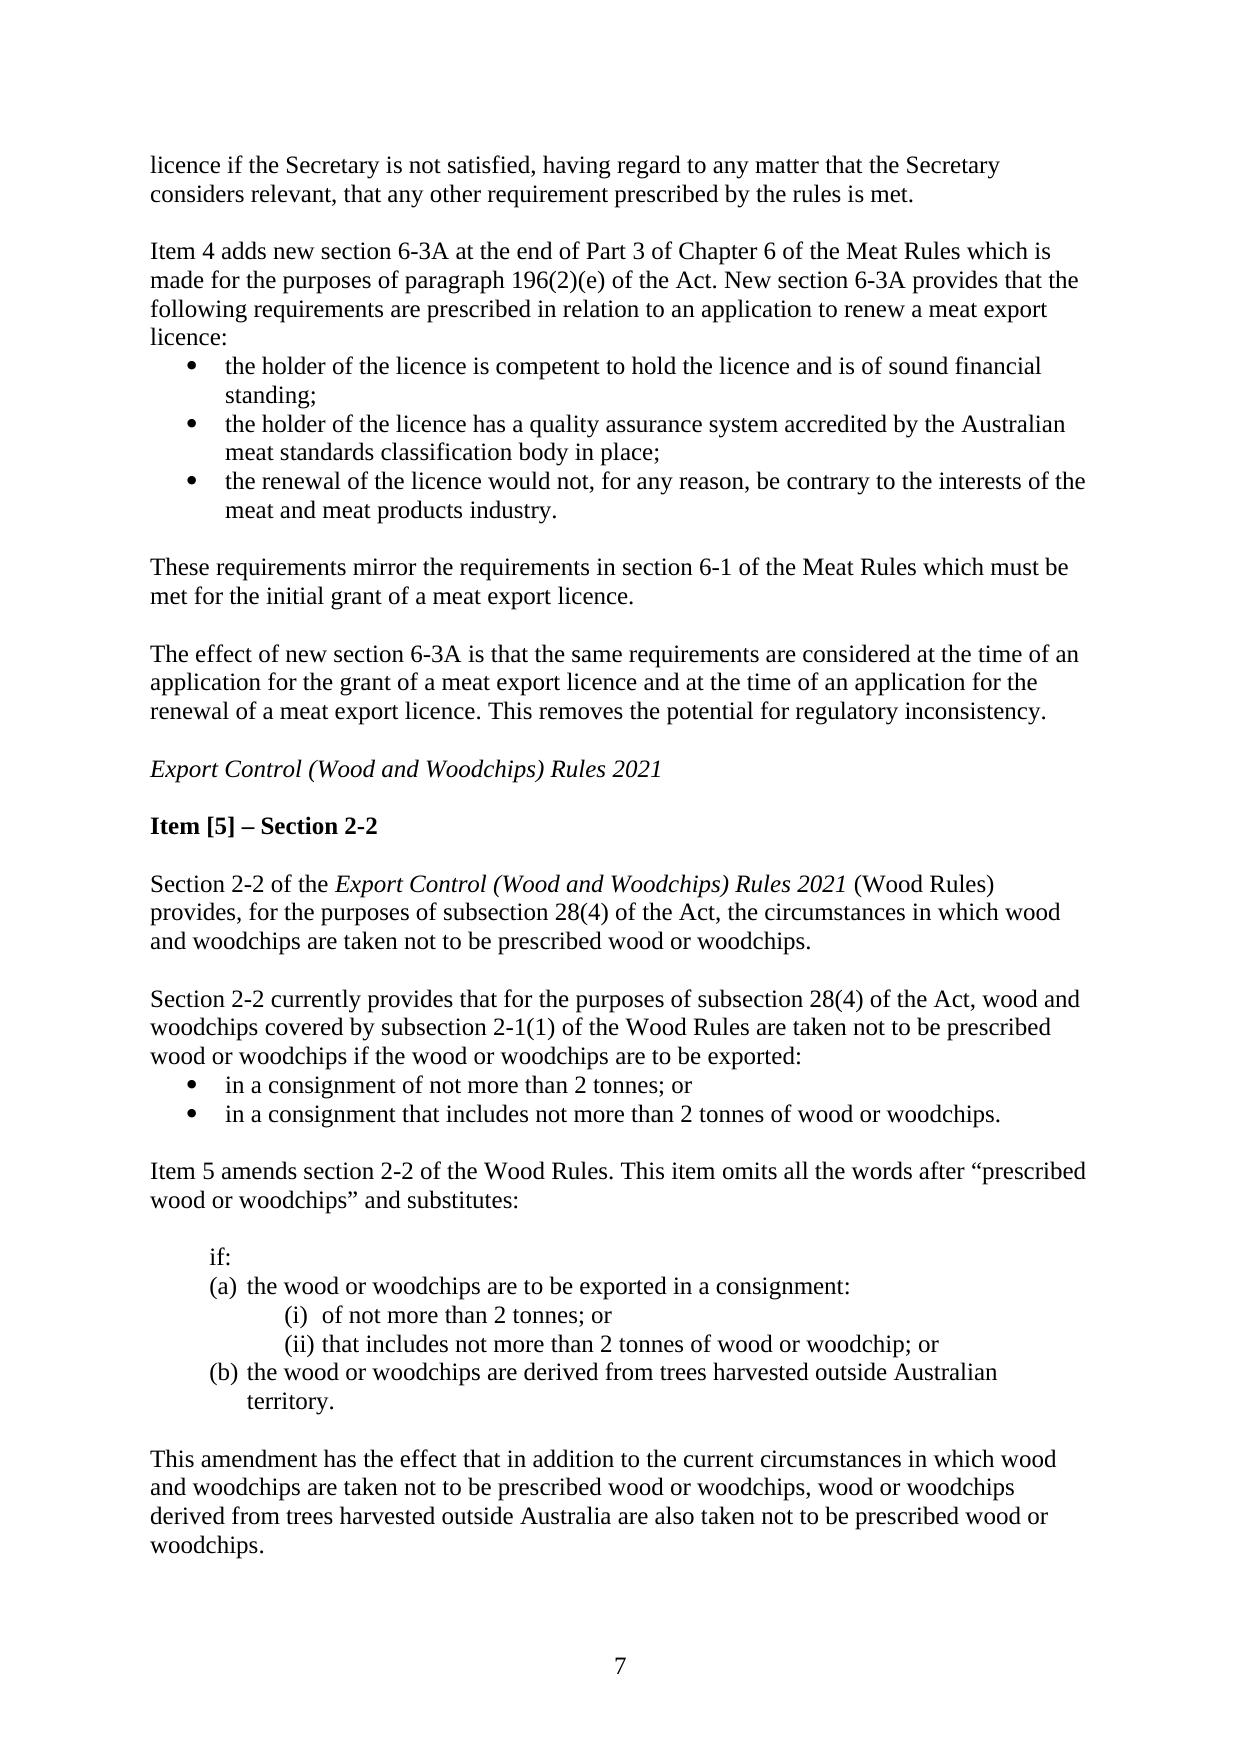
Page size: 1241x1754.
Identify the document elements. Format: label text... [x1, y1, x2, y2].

list that includes not more than 2 tonnes of wood or woodchip; or [284, 1329, 1090, 1357]
text These requirements mirror the requirements in section 6-1 of the Meat Rules which must be met for the initial grant of a meat export licence. [150, 552, 1090, 610]
list of not more than 2 tonnes; or [284, 1300, 1090, 1329]
list the wood or woodchips are to be exported in a consignment: [209, 1271, 1090, 1300]
list the holder of the licence is competent to hold the licence and is of sound financial standing; [187, 351, 1090, 409]
list in a consignment that includes not more than 2 tonnes of wood or woodchips. [187, 1099, 1090, 1127]
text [150, 150, 1090, 207]
text This amendment has the effect that in addition to the current circumstances in which wood and woodchips are taken not to be prescribed wood or woodchips, wood or woodchips derived from trees harvested outside Australia are also taken not to be prescribed wood or woodchips. [150, 1444, 1090, 1559]
text The effect of new section 6-3A is that the same requirements are considered at the time of an application for the grant of a meat export licence and at the time of an application for the renewal of a meat export licence. This removes the potential for regulatory inconsistency. [150, 639, 1090, 725]
text Item 5 amends section 2-2 of the Wood Rules. This item omits all the words after “prescribed wood or woodchips” and substitutes: [150, 1156, 1090, 1214]
list in a consignment of not more than 2 tonnes; or [187, 1070, 1090, 1099]
text Item [5] – Section 2-2 [150, 811, 1090, 840]
text if: [150, 1242, 1090, 1271]
text Section 2-2 of the Export Control (Wood and Woodchips) Rules 2021 (Wood Rules) provides, for the purposes of subsection 28(4) of the Act, the circumstances in which wood and woodchips are taken not to be prescribed wood or woodchips. [150, 869, 1090, 955]
list the holder of the licence has a quality assurance system accredited by the Australian meat standards classification body in place; [187, 409, 1090, 466]
text Item 4 adds new section 6-3A at the end of Part 3 of Chapter 6 of the Meat Rules which is made for the purposes of paragraph 196(2)(e) of the Act. New section 6-3A provides that the following requirements are prescribed in relation to an application to renew a meat export licence: [150, 236, 1090, 351]
list the wood or woodchips are derived from trees harvested outside Australian territory. [209, 1357, 1090, 1415]
list the renewal of the licence would not, for any reason, be contrary to the interests of the meat and meat products industry. [187, 466, 1090, 524]
text Export Control (Wood and Woodchips) Rules 2021 [150, 754, 1090, 782]
text Section 2-2 currently provides that for the purposes of subsection 28(4) of the Act, wood and woodchips covered by subsection 2-1(1) of the Wood Rules are taken not to be prescribed wood or woodchips if the wood or woodchips are to be exported: [150, 984, 1090, 1070]
